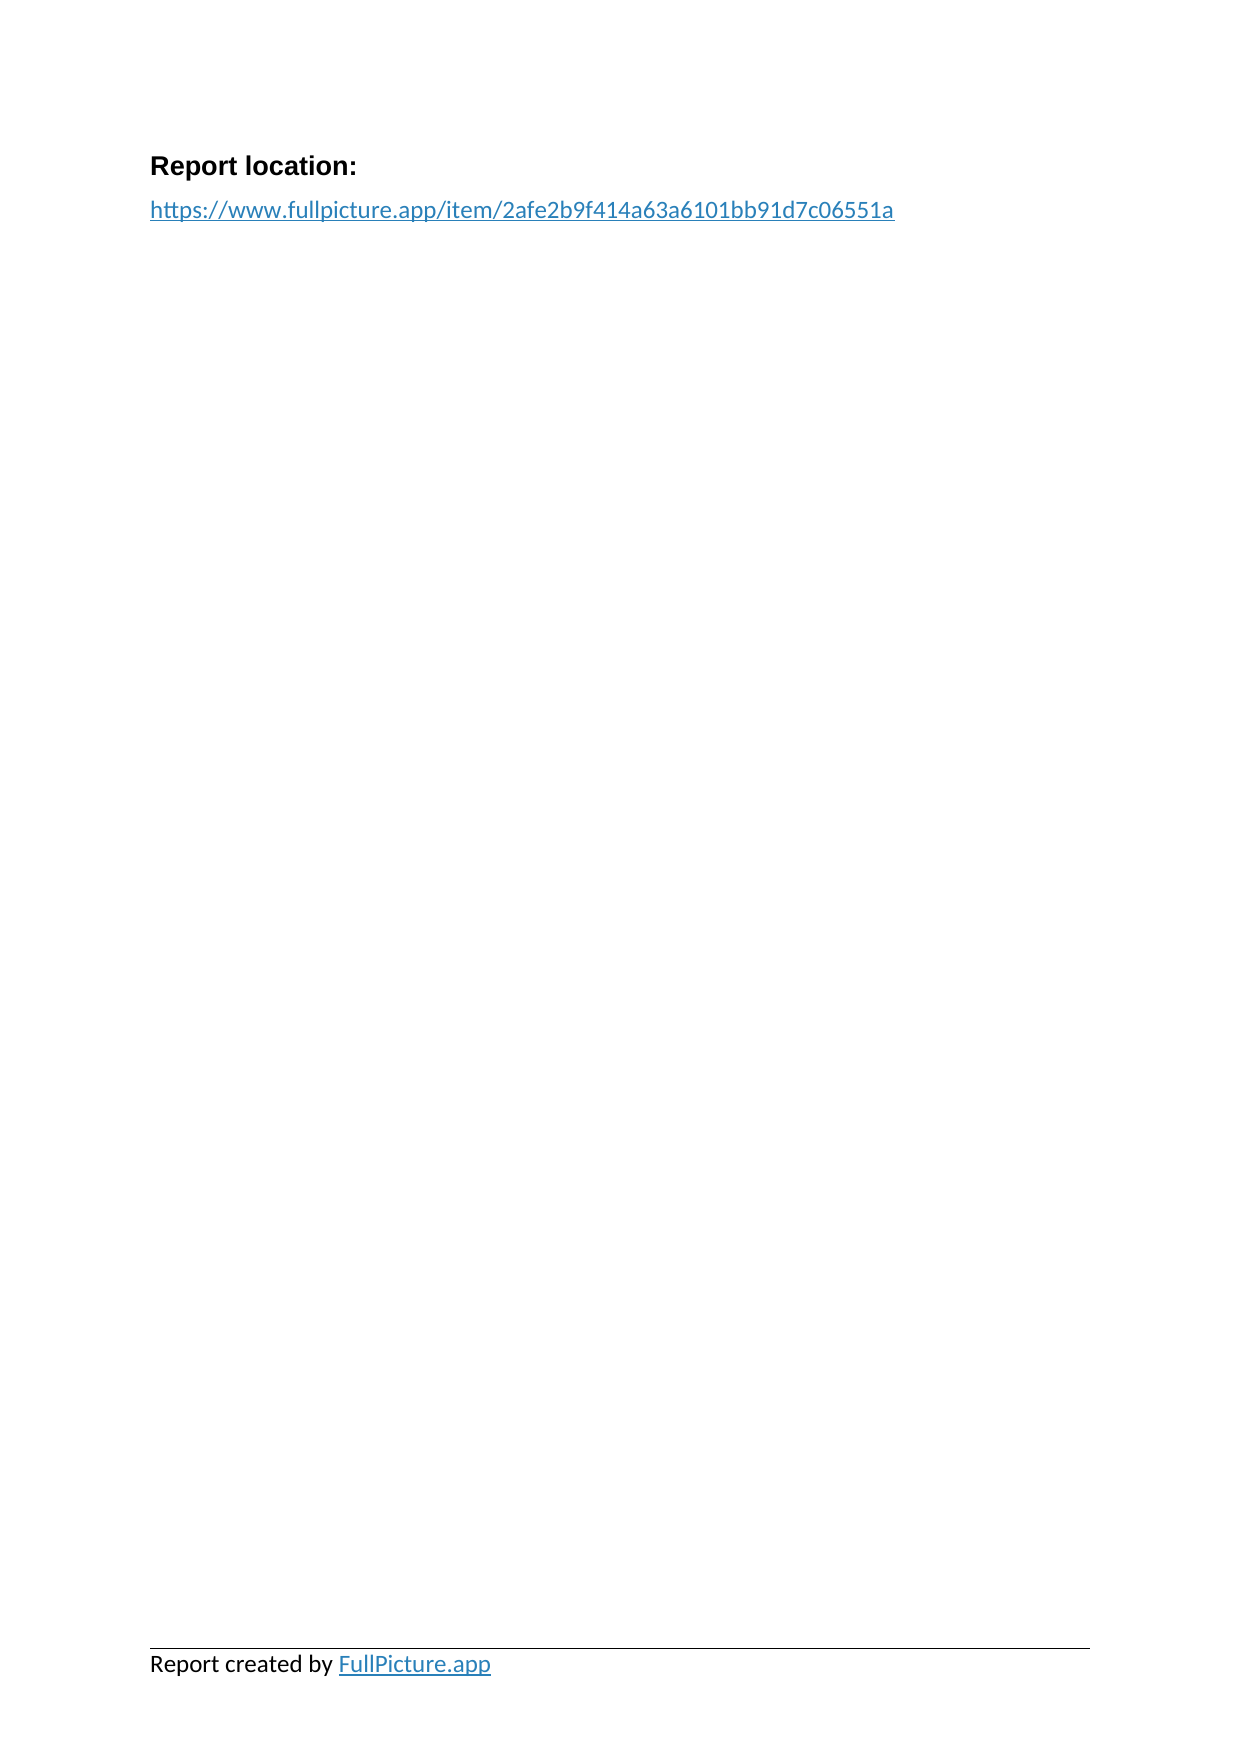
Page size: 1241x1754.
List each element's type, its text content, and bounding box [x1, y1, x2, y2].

text https://www.fullpicture.app/item/2afe2b9f414a63a6101bb91d7c06551a [150, 194, 1090, 224]
subtitle Report location: [150, 150, 1090, 181]
